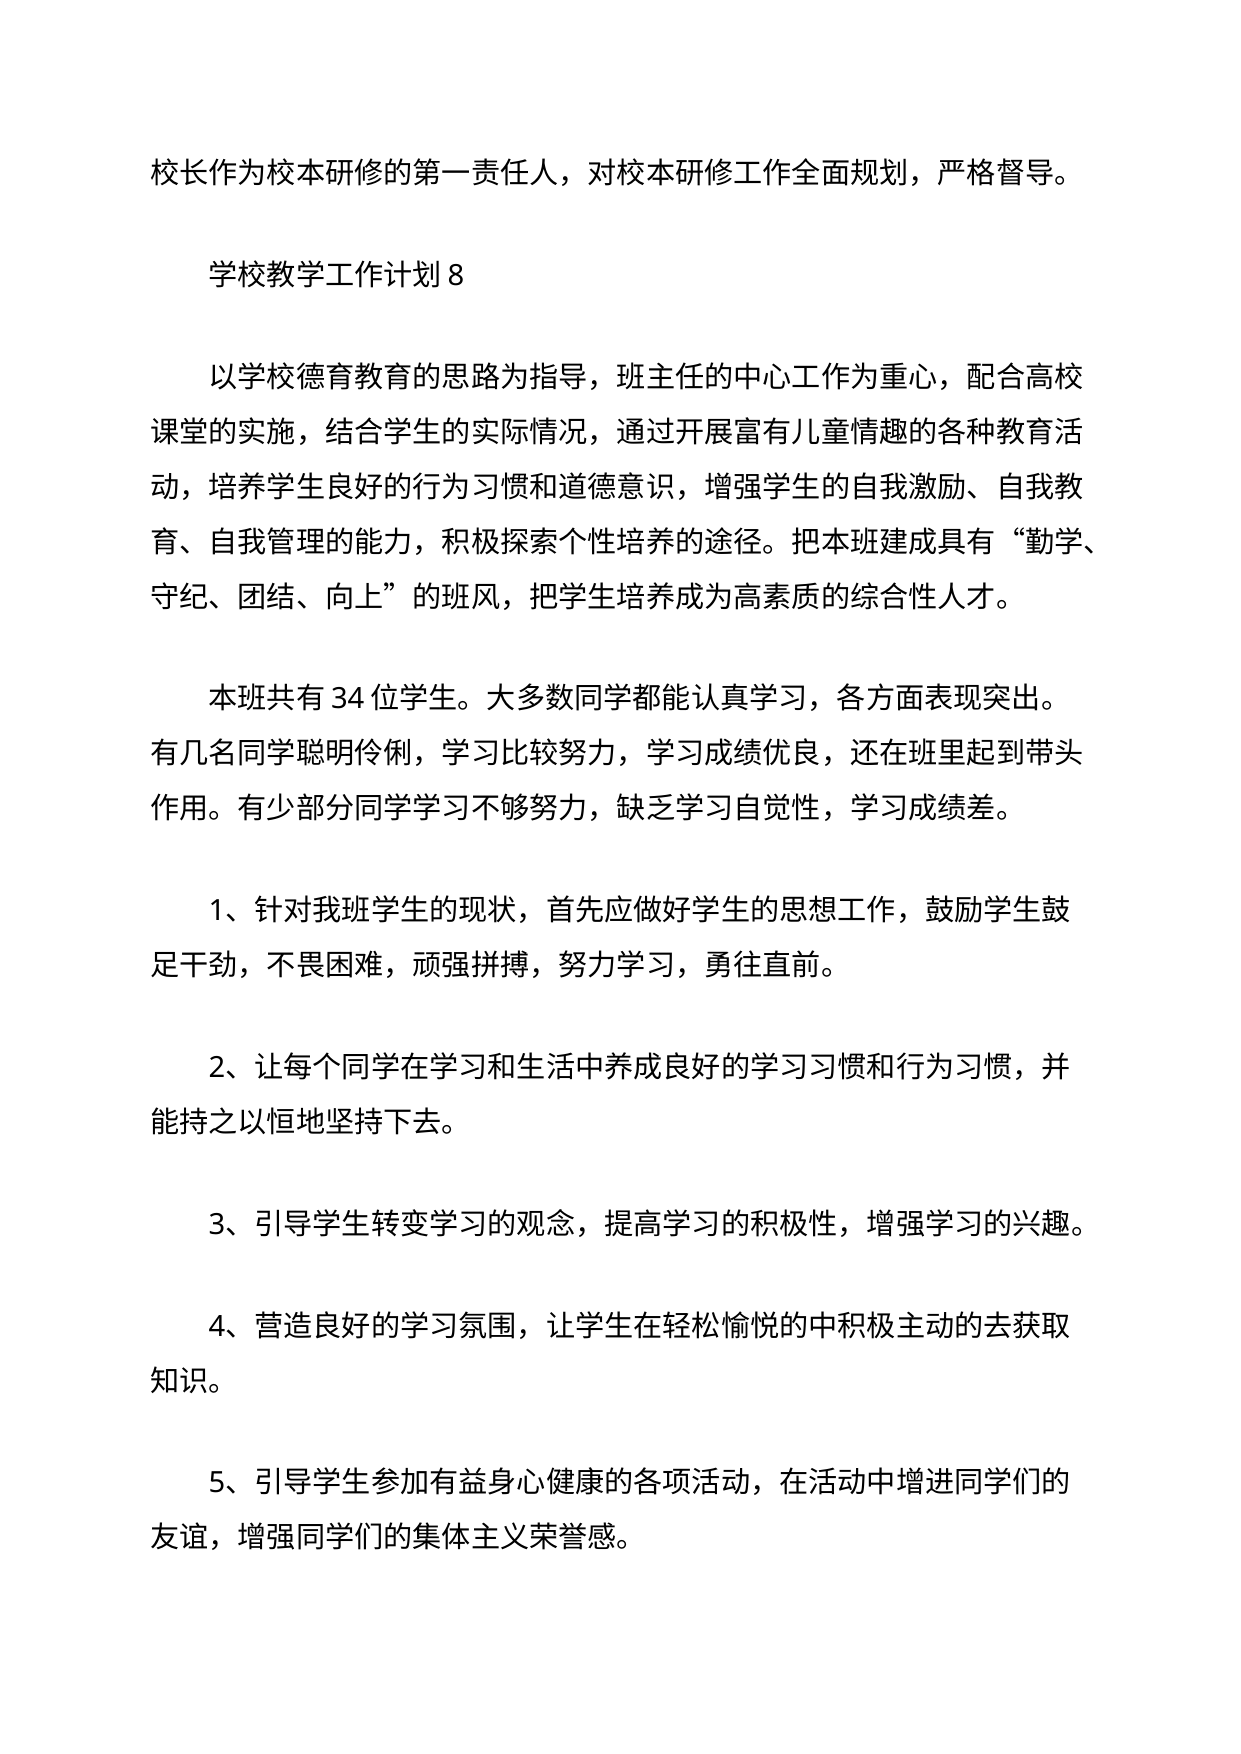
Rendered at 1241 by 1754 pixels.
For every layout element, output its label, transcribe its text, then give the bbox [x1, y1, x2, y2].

text 以学校德育教育的思路为指导，班主任的中心工作为重心，配合高校课堂的实施，结合学生的实际情况，通过开展富有儿童情趣的各种教育活动，培养学生良好的行为习惯和道德意识，增强学生的自我激励、自我教育、自我管理的能力，积极探索个性培养的途径。把本班建成具有“勤学、守纪、团结、向上”的班风，把学生培养成为高素质的综合性人才。 [150, 354, 1090, 616]
text 3、引导学生转变学习的观念，提高学习的积极性，增强学习的兴趣。 [150, 1200, 1090, 1243]
text 本班共有34位学生。大多数同学都能认真学习，各方面表现突出。有几名同学聪明伶俐，学习比较努力，学习成绩优良，还在班里起到带头作用。有少部分同学学习不够努力，缺乏学习自觉性，学习成绩差。 [150, 675, 1090, 827]
text 1、针对我班学生的现状，首先应做好学生的思想工作，鼓励学生鼓足干劲，不畏困难，顽强拼搏，努力学习，勇往直前。 [150, 887, 1090, 984]
text 4、营造良好的学习氛围，让学生在轻松愉悦的中积极主动的去获取知识。 [150, 1302, 1090, 1399]
text 2、让每个同学在学习和生活中养成良好的学习习惯和行为习惯，并能持之以恒地坚持下去。 [150, 1043, 1090, 1141]
text 学校教学工作计划8 [150, 252, 1090, 294]
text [150, 150, 1090, 192]
text 5、引导学生参加有益身心健康的各项活动，在活动中增进同学们的友谊，增强同学们的集体主义荣誉感。 [150, 1459, 1090, 1556]
